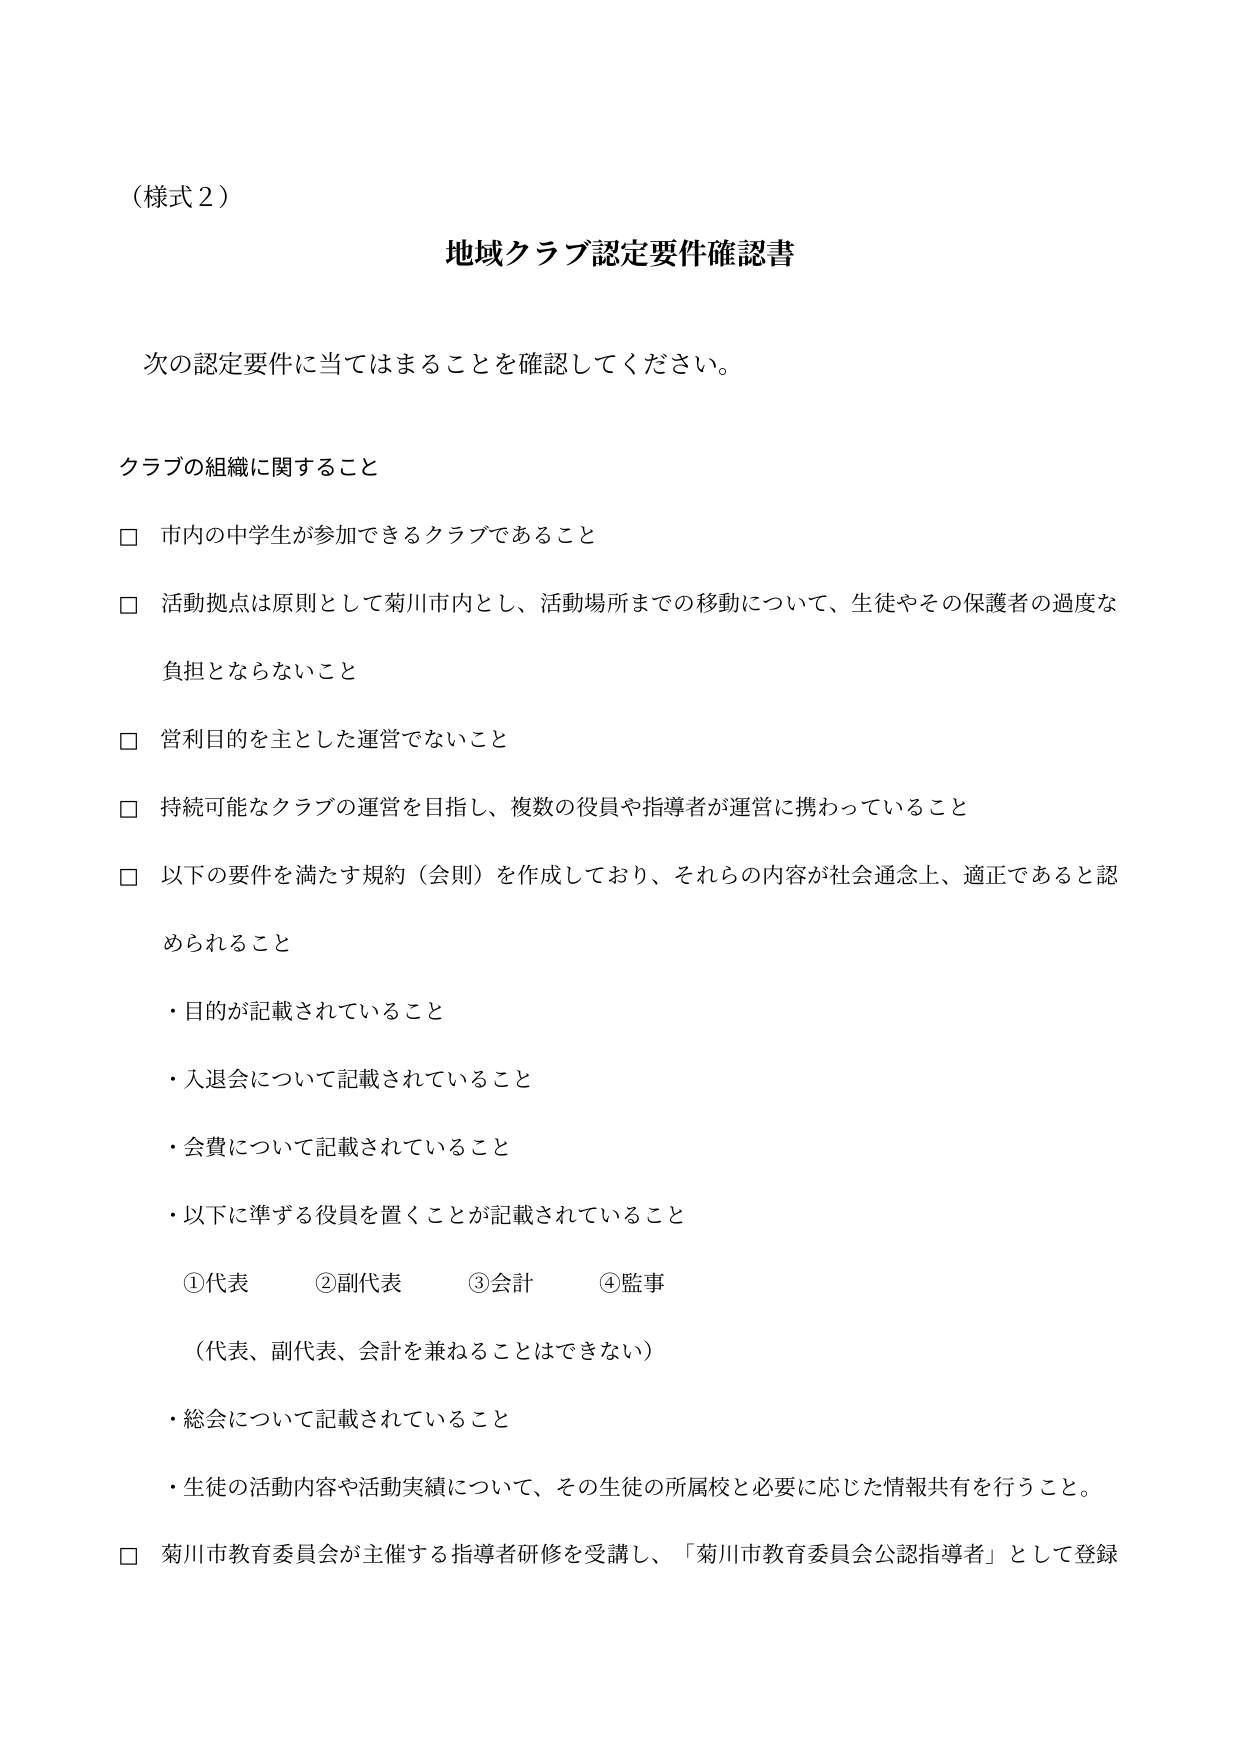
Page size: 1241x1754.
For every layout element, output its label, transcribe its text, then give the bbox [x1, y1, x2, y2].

text □ 以下の要件を満たす規約（会則）を作成しており、それらの内容が社会通念上、適正であると認められること [118, 858, 1122, 958]
text ・目的が記載されていること [118, 994, 1034, 1026]
text □ 活動拠点は原則として菊川市内とし、活動場所までの移動について、生徒やその保護者の過度な負担とならないこと [118, 586, 1122, 686]
text ・以下に準ずる役員を置くことが記載されていること [118, 1198, 1034, 1229]
text ・会費について記載されていること [118, 1130, 1034, 1162]
text ・入退会について記載されていること [118, 1062, 1034, 1094]
text ①代表 ②副代表 ③会計 ④監事 [118, 1266, 1034, 1297]
text □ 持続可能なクラブの運営を目指し、複数の役員や指導者が運営に携わっていること [118, 790, 1034, 822]
text クラブの組織に関すること [118, 450, 1122, 481]
text □ 市内の中学生が参加できるクラブであること [118, 518, 1122, 550]
text 地域クラブ認定要件確認書 [118, 231, 1122, 273]
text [118, 1538, 1122, 1569]
text ・生徒の活動内容や活動実績について、その生徒の所属校と必要に応じた情報共有を行うこと。 [118, 1470, 1122, 1501]
text （様式２） [118, 177, 1122, 213]
text □ 営利目的を主とした運営でないこと [118, 722, 1034, 754]
text 次の認定要件に当てはまることを確認してください。 [118, 345, 1122, 381]
text （代表、副代表、会計を兼ねることはできない） [118, 1334, 1034, 1365]
text ・総会について記載されていること [118, 1402, 1034, 1433]
